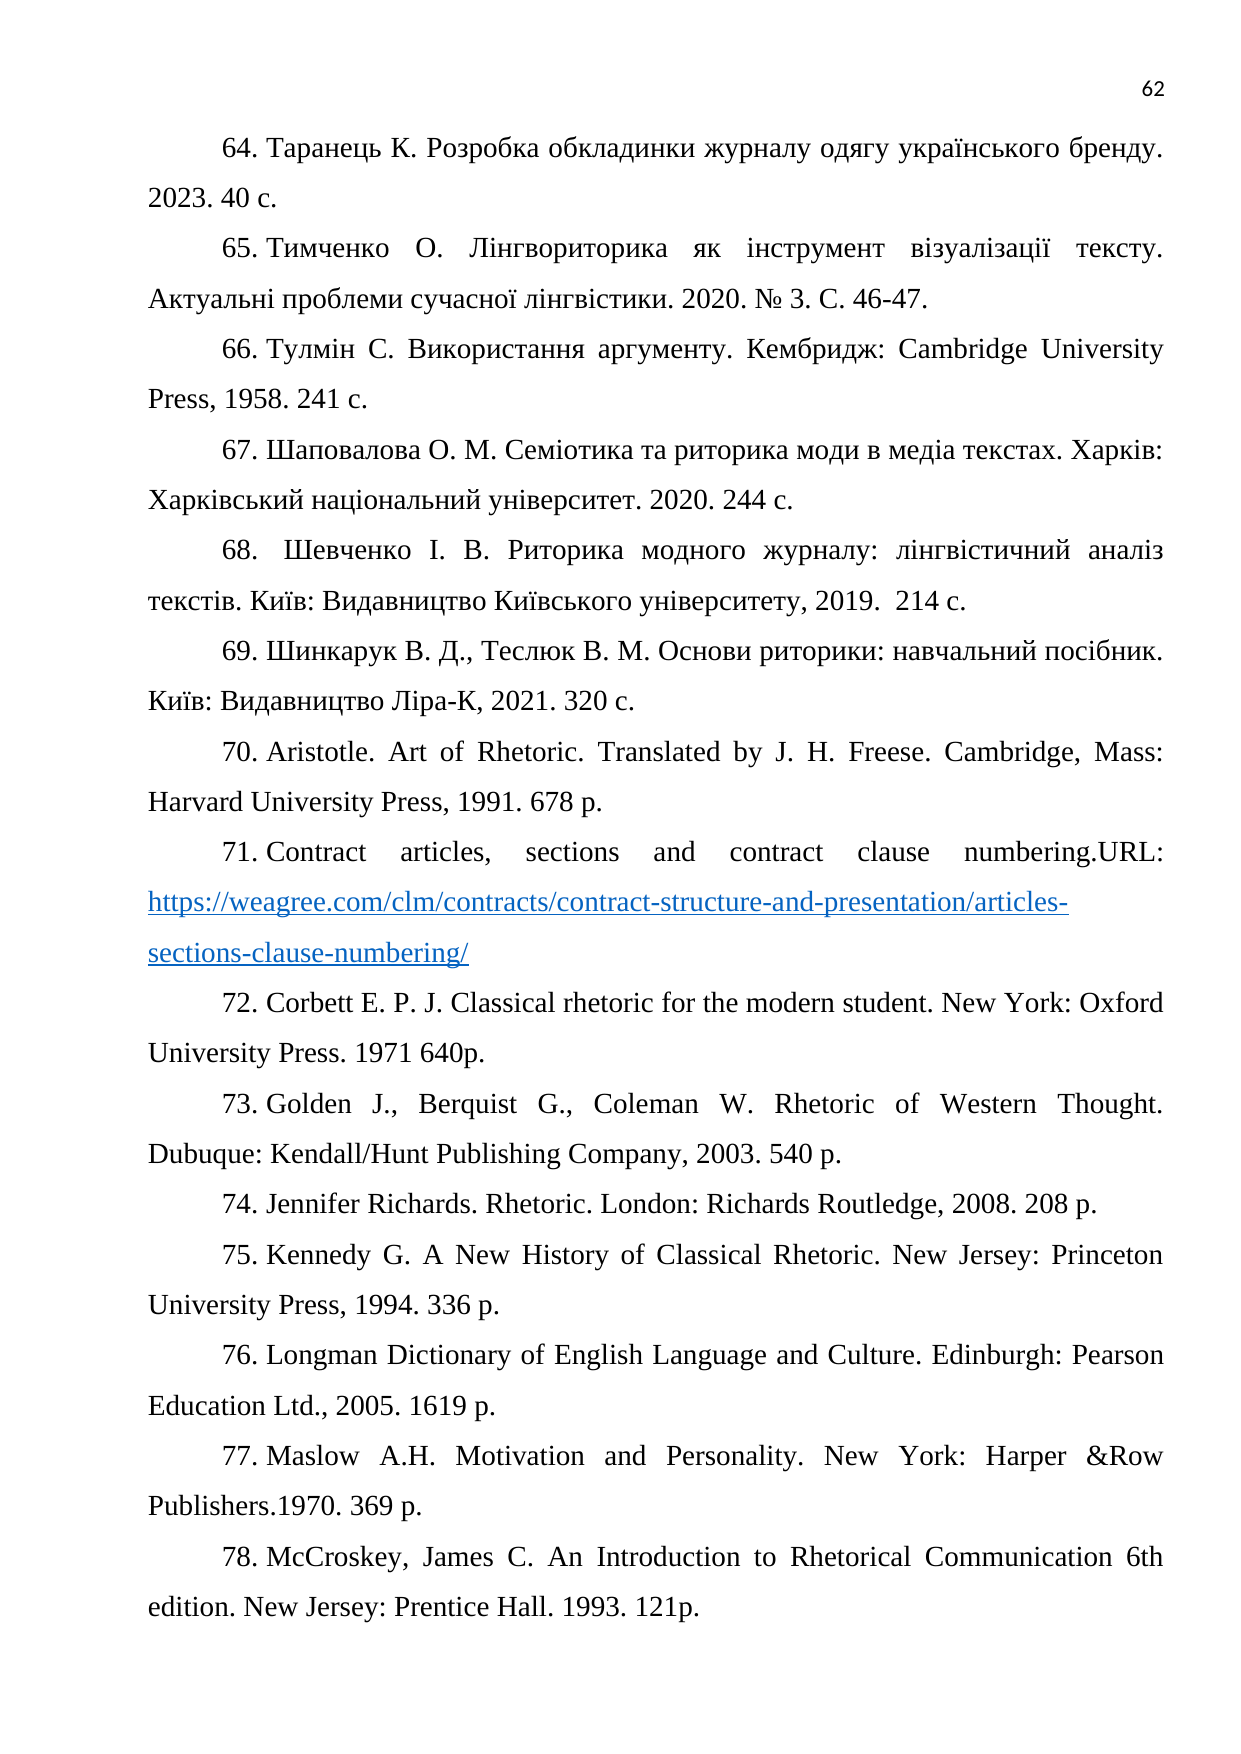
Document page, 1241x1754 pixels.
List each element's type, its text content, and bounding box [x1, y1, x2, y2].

list Aristotle. Art of Rhetoric. Translated by J. H. Freese. Cambridge, Mass: Harvard University Press, 1991. 678 p. [148, 734, 1164, 817]
list Тимченко О. Лінгвориторика як інструмент візуалізації тексту. Актуальні проблеми сучасної лінгвістики. 2020. № 3. С. 46-47. [148, 231, 1164, 314]
list Corbett E. P. J. Classical rhetoric for the modern student. New York: Oxford University Press. 1971 640p. [148, 985, 1164, 1069]
list Шевченко І. В. Риторика модного журналу: лінгвістичний аналіз текстів. Київ: Видавництво Київського університету, 2019. 214 с. [148, 532, 1164, 616]
list Golden J., Berquist G., Coleman W. Rhetoric of Western Thought. Dubuque: Kendall/Hunt Publishing Company, 2003. 540 p. [148, 1086, 1164, 1170]
list Longman Dictionary of English Language and Culture. Edinburgh: Pearson Education Ltd., 2005. 1619 p. [148, 1337, 1164, 1421]
list Шаповалова О. М. Семіотика та риторика моди в медіа текстах. Харків: Харківський національний університет. 2020. 244 с. [148, 432, 1164, 516]
list Kennedy G. A New History of Classical Rhetoric. New Jersey: Princeton University Press, 1994. 336 p. [148, 1237, 1164, 1321]
list Тулмін С. Використання аргументу. Кембридж: Cambridge University Press, 1958. 241 с. [148, 331, 1164, 415]
list Таранець К. Розробка обкладинки журналу одягу українського бренду. 2023. 40 с. [148, 130, 1164, 214]
list Jennifer Richards. Rhetoric. London: Richards Routledge, 2008. 208 p. [148, 1186, 1164, 1220]
list Шинкарук В. Д., Теслюк В. М. Основи риторики: навчальний посібник. Київ: Видавництво Ліра-К, 2021. 320 с. [148, 633, 1164, 717]
list Contract articles, sections and contract clause numbering.URL: https://weagree.com/clm/contracts/contract-structure-and-presentation/articles-sections-clause-numbering/ [148, 834, 1164, 968]
list McCroskey, James C. An Introduction to Rhetorical Communication 6th edition. New Jersey: Prentice Hall. 1993. 121p. [148, 1539, 1164, 1622]
list Maslow A.H. Motivation and Personality. New York: Harper &Row Publishers.1970. 369 р. [148, 1438, 1164, 1522]
